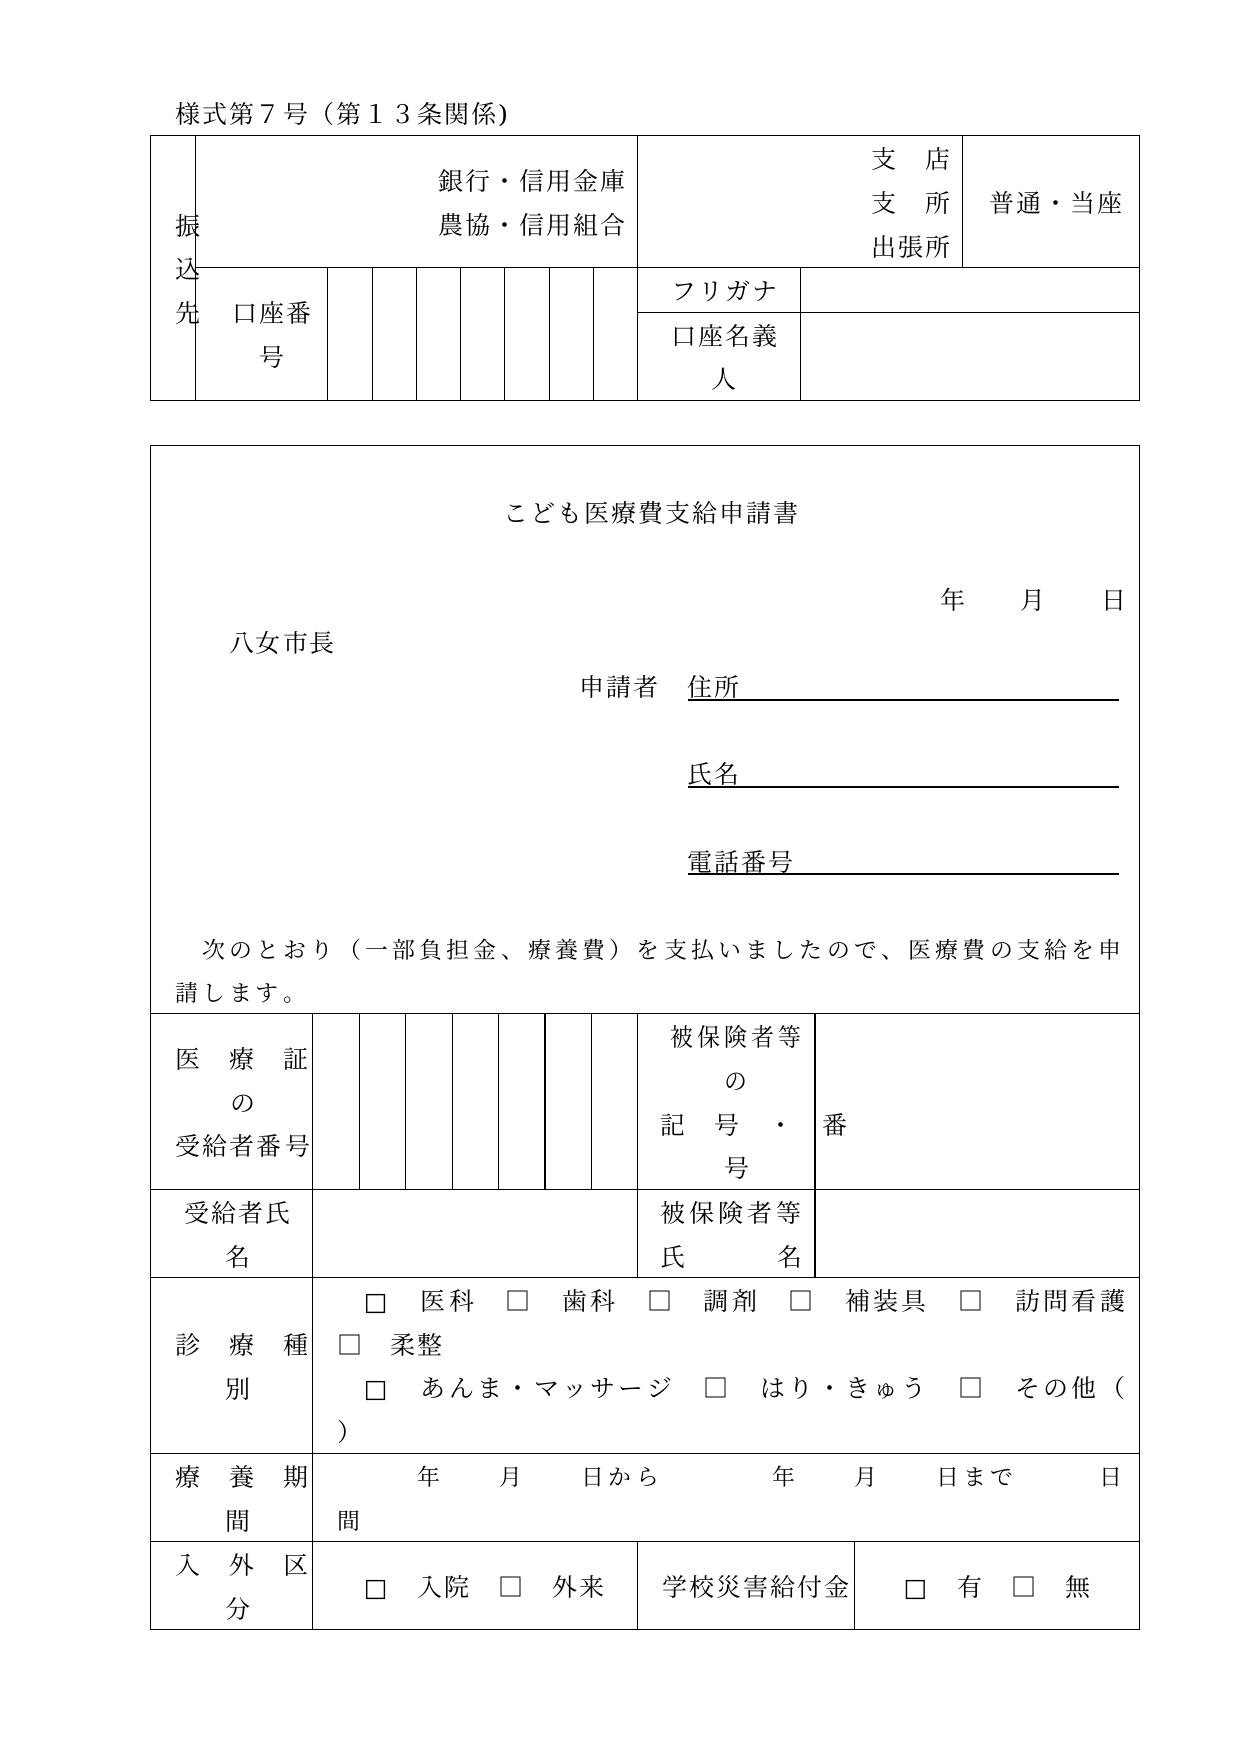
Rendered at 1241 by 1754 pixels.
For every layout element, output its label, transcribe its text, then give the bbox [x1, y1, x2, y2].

table_cell [313, 1014, 359, 1189]
table_cell 口座番号 [196, 268, 327, 400]
table_cell [417, 268, 460, 400]
table_cell [328, 268, 372, 400]
table_cell [360, 1014, 405, 1189]
table_cell 学校災害給付金 [638, 1542, 854, 1629]
table_cell [546, 1014, 591, 1189]
table_cell [594, 268, 637, 400]
table_cell [801, 268, 1139, 312]
table_cell □ 有 □ 無 [855, 1542, 1139, 1629]
table_cell 療養期間 [151, 1454, 312, 1541]
table_header 振込先 [151, 136, 195, 400]
text 様式第７号（第１３条関係) [121, 91, 1119, 135]
table_cell [453, 1014, 498, 1189]
table_cell □ 入院 □ 外来 [313, 1542, 637, 1629]
table_header 支 店 支 所 出張所 [638, 136, 962, 267]
table_header こども医療費支給申請書 [151, 446, 1139, 577]
table_header 銀行・信用金庫 農協・信用組合 [196, 136, 637, 267]
table_cell 診療種別 [151, 1278, 312, 1453]
table_cell □ 医科 □ 歯科 □ 調剤 □ 補装具 □ 訪問看護 □ 柔整 □ あんま・マッサージ □ はり・きゅう □ その他（ ） [313, 1278, 1139, 1453]
table_cell 年 月 日から 年 月 日まで 日間 [313, 1454, 1139, 1541]
table_cell 被保険者等 氏名 [638, 1190, 814, 1277]
table_cell フリガナ [638, 268, 800, 312]
table_cell [461, 268, 504, 400]
table_cell [313, 1190, 637, 1277]
table_cell 受給者氏名 [151, 1190, 312, 1277]
table_cell 被保険者等の 記号・番号 [638, 1014, 814, 1189]
table_cell [505, 268, 549, 400]
table_header 普通・当座 [963, 136, 1139, 267]
table_cell 入外区分 [151, 1542, 312, 1629]
table_cell [801, 313, 1139, 400]
table_cell 年 月 日 八女市長 申請者 住所 氏名 電話番号 次のとおり（一部負担金、療養費）を支払いましたので、医療費の支給を申請します。 [151, 577, 1139, 1013]
table_cell [499, 1014, 544, 1189]
table_cell [816, 1014, 1139, 1189]
table_cell 口座名義人 [638, 313, 800, 400]
table_cell 医療証の 受給者番号 [151, 1014, 312, 1189]
table_cell [592, 1014, 637, 1189]
table_cell [816, 1190, 1139, 1277]
table_cell [373, 268, 416, 400]
table_cell [550, 268, 593, 400]
table_cell [406, 1014, 452, 1189]
